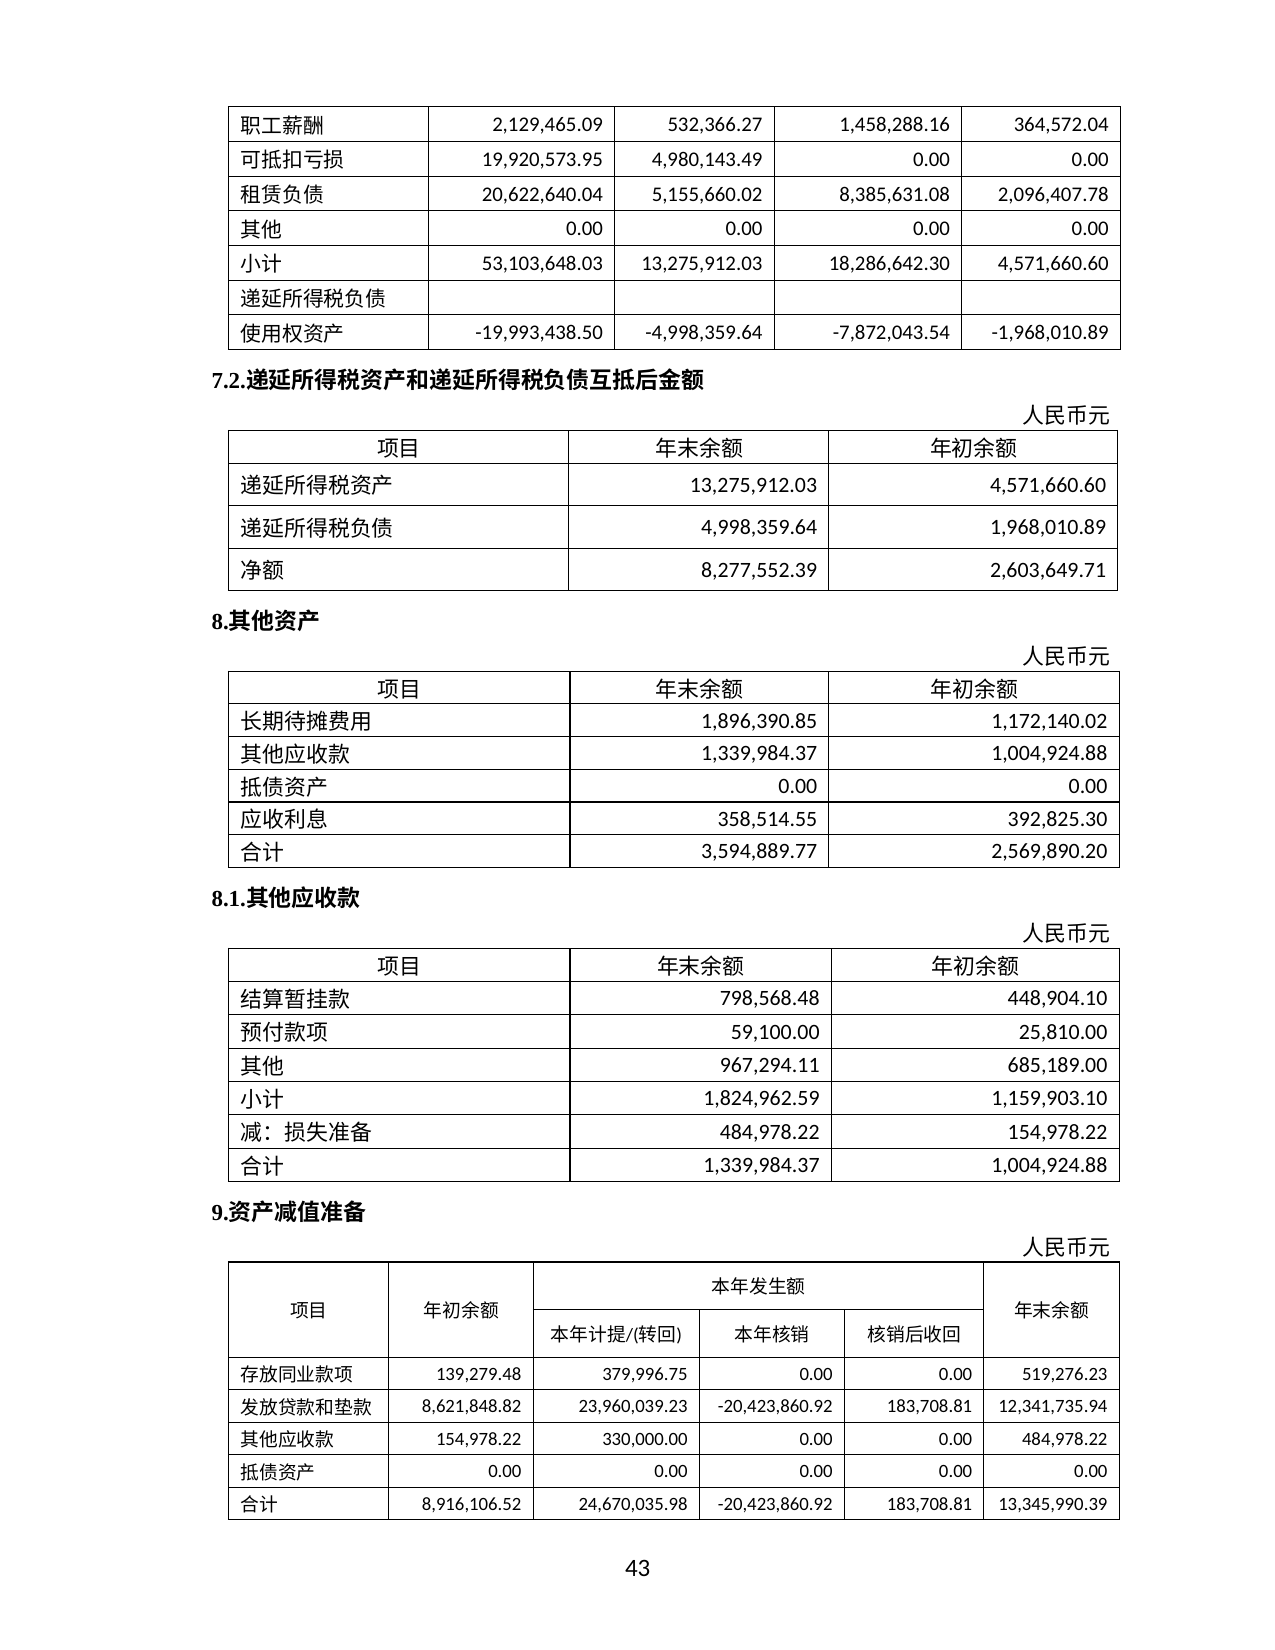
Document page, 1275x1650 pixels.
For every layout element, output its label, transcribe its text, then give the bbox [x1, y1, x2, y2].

table_cell 1,004,924.88 [829, 737, 1119, 769]
table_header 年初余额 [829, 431, 1117, 462]
text 7.2.递延所得税资产和递延所得税负债互抵后金额 [165, 350, 1110, 398]
table_cell 其他应收款 [229, 737, 569, 769]
table_cell 2,129,465.09 [429, 107, 614, 141]
table_cell 递延所得税负债 [229, 281, 428, 314]
text 人民币元 [165, 1230, 1110, 1261]
table_cell 4,571,660.60 [829, 464, 1117, 505]
table_cell 25,810.00 [832, 1015, 1119, 1047]
table_cell 0.00 [962, 142, 1120, 176]
table_cell 8,916,106.52 [389, 1488, 533, 1519]
table_header 年初余额 [829, 672, 1119, 703]
table_cell 8,277,552.39 [569, 549, 828, 590]
table_cell 职工薪酬 [229, 107, 428, 141]
table_cell 1,004,924.88 [832, 1149, 1119, 1181]
table_header 年末余额 [571, 672, 828, 703]
text 8.1.其他应收款 [165, 868, 1110, 916]
table_cell -19,993,438.50 [429, 315, 614, 349]
table_cell 发放贷款和垫款 [229, 1390, 388, 1422]
table_cell 应收利息 [229, 803, 569, 834]
table_cell 长期待摊费用 [229, 704, 569, 736]
table_cell 小计 [229, 1082, 569, 1114]
table_header 年末余额 [984, 1263, 1119, 1357]
table_cell 1,339,984.37 [571, 1149, 831, 1181]
table_cell 13,275,912.03 [615, 246, 774, 280]
table_cell 139,279.48 [389, 1358, 533, 1389]
table_cell [962, 281, 1120, 314]
table_cell -20,423,860.92 [700, 1390, 844, 1422]
table_cell 59,100.00 [571, 1015, 831, 1047]
table_cell 18,286,642.30 [775, 246, 961, 280]
table_cell 结算暂挂款 [229, 982, 569, 1014]
table_cell 379,996.75 [534, 1358, 699, 1389]
table_cell 减：损失准备 [229, 1115, 569, 1147]
table_cell 183,708.81 [845, 1488, 983, 1519]
table_cell 0.00 [429, 211, 614, 245]
table_cell 其他 [229, 211, 428, 245]
table_cell 8,621,848.82 [389, 1390, 533, 1422]
table_cell 可抵扣亏损 [229, 142, 428, 176]
table_cell 0.00 [700, 1455, 844, 1487]
table_cell 其他 [229, 1049, 569, 1081]
table_cell 13,345,990.39 [984, 1488, 1119, 1519]
table_cell 24,670,035.98 [534, 1488, 699, 1519]
table_cell -7,872,043.54 [775, 315, 961, 349]
table_cell 0.00 [845, 1423, 983, 1454]
table_cell 本年核销 [700, 1310, 844, 1357]
table_header 本年发生额 [534, 1263, 983, 1309]
table_cell 其他应收款 [229, 1423, 388, 1454]
table_cell 小计 [229, 246, 428, 280]
table_cell 4,571,660.60 [962, 246, 1120, 280]
table_cell 5,155,660.02 [615, 177, 774, 210]
table_cell 递延所得税资产 [229, 464, 568, 505]
text 8.其他资产 [165, 591, 1110, 639]
table_cell 967,294.11 [571, 1049, 831, 1081]
table_cell 0.00 [829, 770, 1119, 801]
table_cell 合计 [229, 835, 569, 867]
table_header 年初余额 [389, 1263, 533, 1357]
table_cell 1,172,140.02 [829, 704, 1119, 736]
table_cell 685,189.00 [832, 1049, 1119, 1081]
table_cell 抵债资产 [229, 770, 569, 801]
table_cell 1,339,984.37 [571, 737, 828, 769]
table_cell 19,920,573.95 [429, 142, 614, 176]
table_cell 2,603,649.71 [829, 549, 1117, 590]
table_cell [429, 281, 614, 314]
table_cell 1,824,962.59 [571, 1082, 831, 1114]
table_cell 484,978.22 [984, 1423, 1119, 1454]
table_cell [615, 281, 774, 314]
table_cell 2,096,407.78 [962, 177, 1120, 210]
table_cell 154,978.22 [389, 1423, 533, 1454]
table_cell 1,159,903.10 [832, 1082, 1119, 1114]
table_cell 预付款项 [229, 1015, 569, 1047]
table_cell 核销后收回 [845, 1310, 983, 1357]
table_cell 净额 [229, 549, 568, 590]
text 人民币元 [165, 916, 1110, 947]
table_cell 0.00 [845, 1455, 983, 1487]
table_cell 合计 [229, 1488, 388, 1519]
table_cell 0.00 [700, 1358, 844, 1389]
table_cell 358,514.55 [571, 803, 828, 834]
text 9.资产减值准备 [165, 1182, 1110, 1230]
table_cell 存放同业款项 [229, 1358, 388, 1389]
table_cell 519,276.23 [984, 1358, 1119, 1389]
table_cell -20,423,860.92 [700, 1488, 844, 1519]
table_header 年初余额 [832, 949, 1119, 981]
table_header 项目 [229, 672, 569, 703]
table_cell 1,458,288.16 [775, 107, 961, 141]
table_cell 抵债资产 [229, 1455, 388, 1487]
table_cell -4,998,359.64 [615, 315, 774, 349]
table_cell 0.00 [615, 211, 774, 245]
table_cell 租赁负债 [229, 177, 428, 210]
table_header 项目 [229, 949, 569, 981]
table_cell 4,998,359.64 [569, 506, 828, 547]
table_cell 23,960,039.23 [534, 1390, 699, 1422]
table_cell 12,341,735.94 [984, 1390, 1119, 1422]
table_cell 0.00 [984, 1455, 1119, 1487]
table_cell 使用权资产 [229, 315, 428, 349]
table_cell 0.00 [700, 1423, 844, 1454]
table_cell 532,366.27 [615, 107, 774, 141]
table_cell 183,708.81 [845, 1390, 983, 1422]
text 人民币元 [165, 639, 1110, 671]
table_cell 0.00 [775, 142, 961, 176]
table_cell 330,000.00 [534, 1423, 699, 1454]
table_cell 递延所得税负债 [229, 506, 568, 547]
table_cell [775, 281, 961, 314]
table_cell 364,572.04 [962, 107, 1120, 141]
table_cell 本年计提/(转回) [534, 1310, 699, 1357]
table_cell 0.00 [962, 211, 1120, 245]
table_cell 1,896,390.85 [571, 704, 828, 736]
table_cell -1,968,010.89 [962, 315, 1120, 349]
table_header 项目 [229, 1263, 388, 1357]
table_cell 3,594,889.77 [571, 835, 828, 867]
table_header 年末余额 [571, 949, 831, 981]
table_cell 13,275,912.03 [569, 464, 828, 505]
table_cell 1,968,010.89 [829, 506, 1117, 547]
table_cell 448,904.10 [832, 982, 1119, 1014]
table_cell 8,385,631.08 [775, 177, 961, 210]
table_cell 0.00 [845, 1358, 983, 1389]
table_header 年末余额 [569, 431, 828, 462]
table_cell 0.00 [775, 211, 961, 245]
text 人民币元 [165, 398, 1110, 430]
table_cell 0.00 [534, 1455, 699, 1487]
table_header 项目 [229, 431, 568, 462]
table_cell 798,568.48 [571, 982, 831, 1014]
table_cell 0.00 [571, 770, 828, 801]
table_cell 484,978.22 [571, 1115, 831, 1147]
table_cell 20,622,640.04 [429, 177, 614, 210]
table_cell 53,103,648.03 [429, 246, 614, 280]
table_cell 4,980,143.49 [615, 142, 774, 176]
table_cell 合计 [229, 1149, 569, 1181]
table_cell 2,569,890.20 [829, 835, 1119, 867]
table_cell 154,978.22 [832, 1115, 1119, 1147]
table_cell 0.00 [389, 1455, 533, 1487]
table_cell 392,825.30 [829, 803, 1119, 834]
